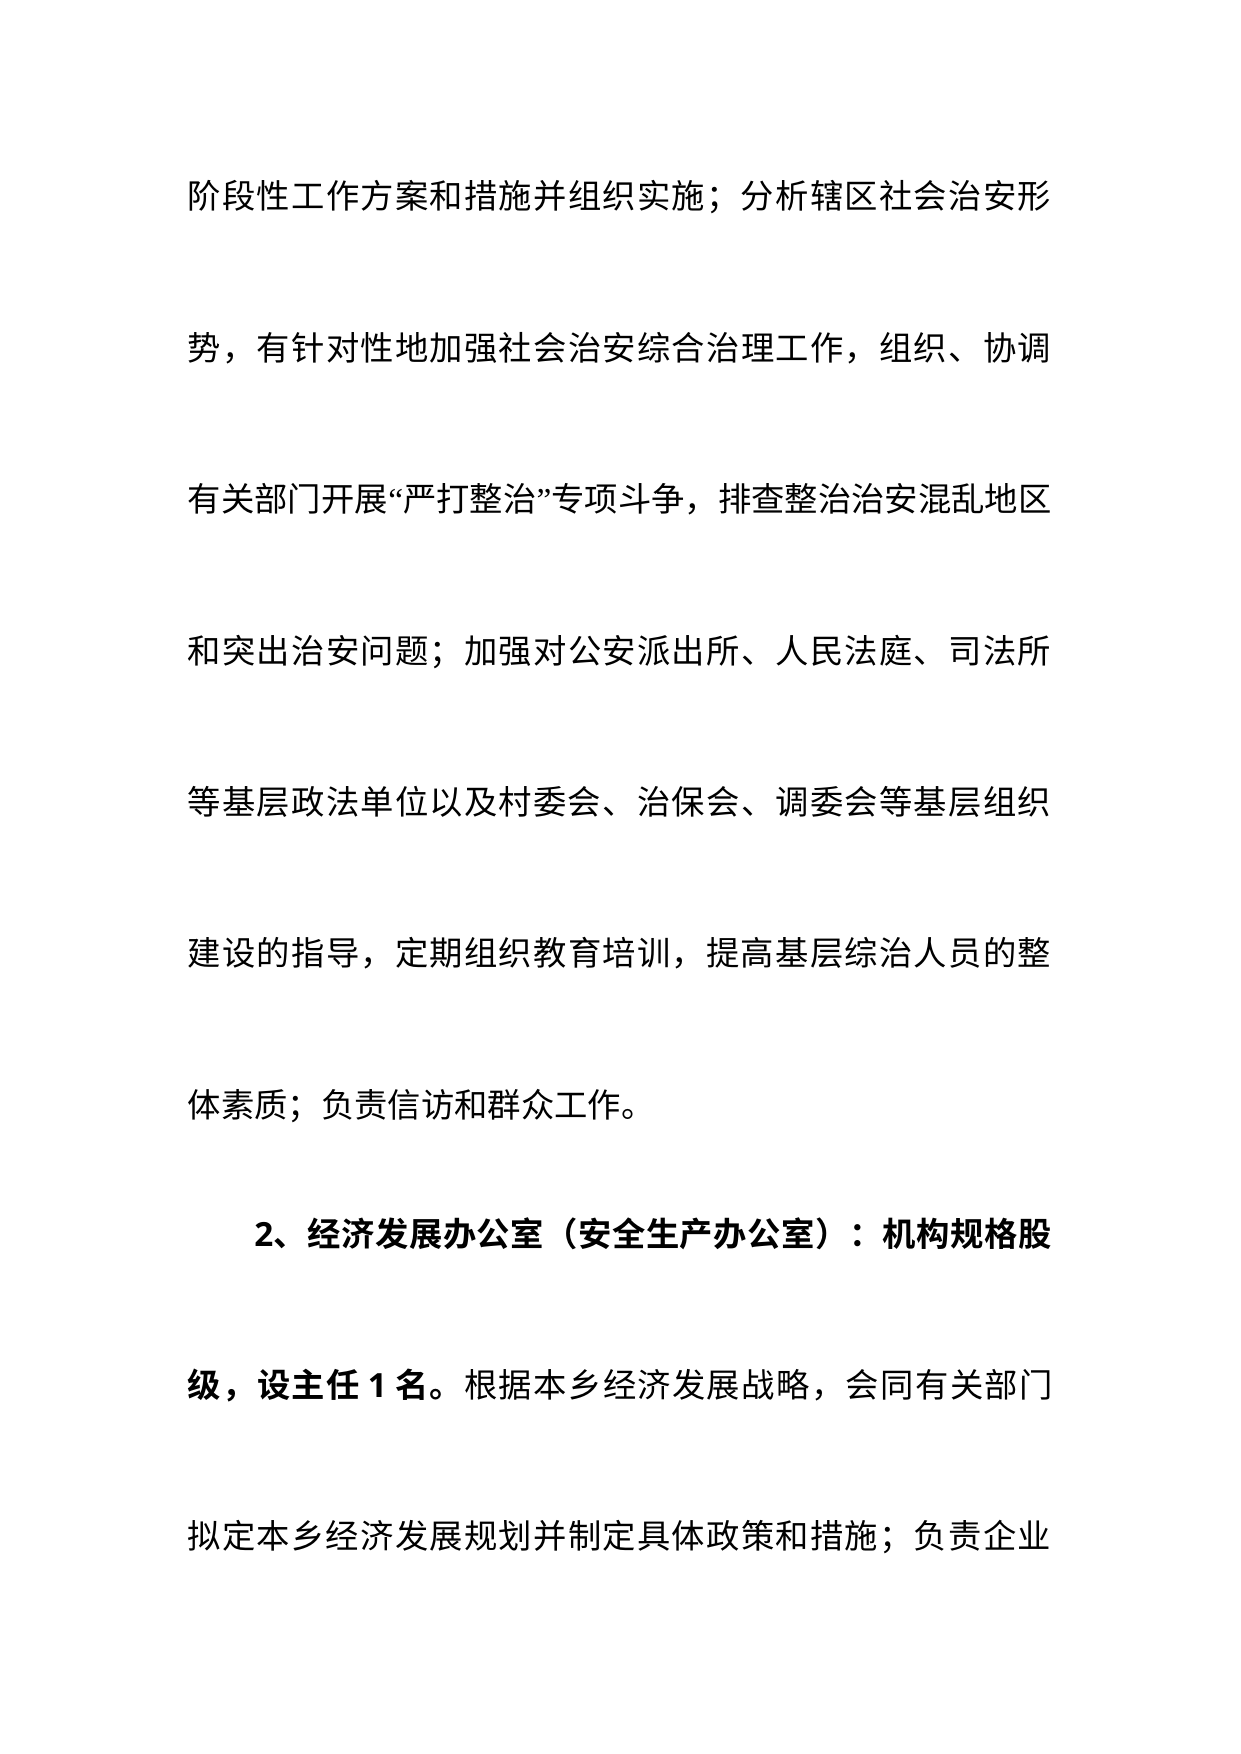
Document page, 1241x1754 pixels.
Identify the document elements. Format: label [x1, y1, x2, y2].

text [187, 1199, 1053, 1567]
text [187, 162, 1053, 1135]
